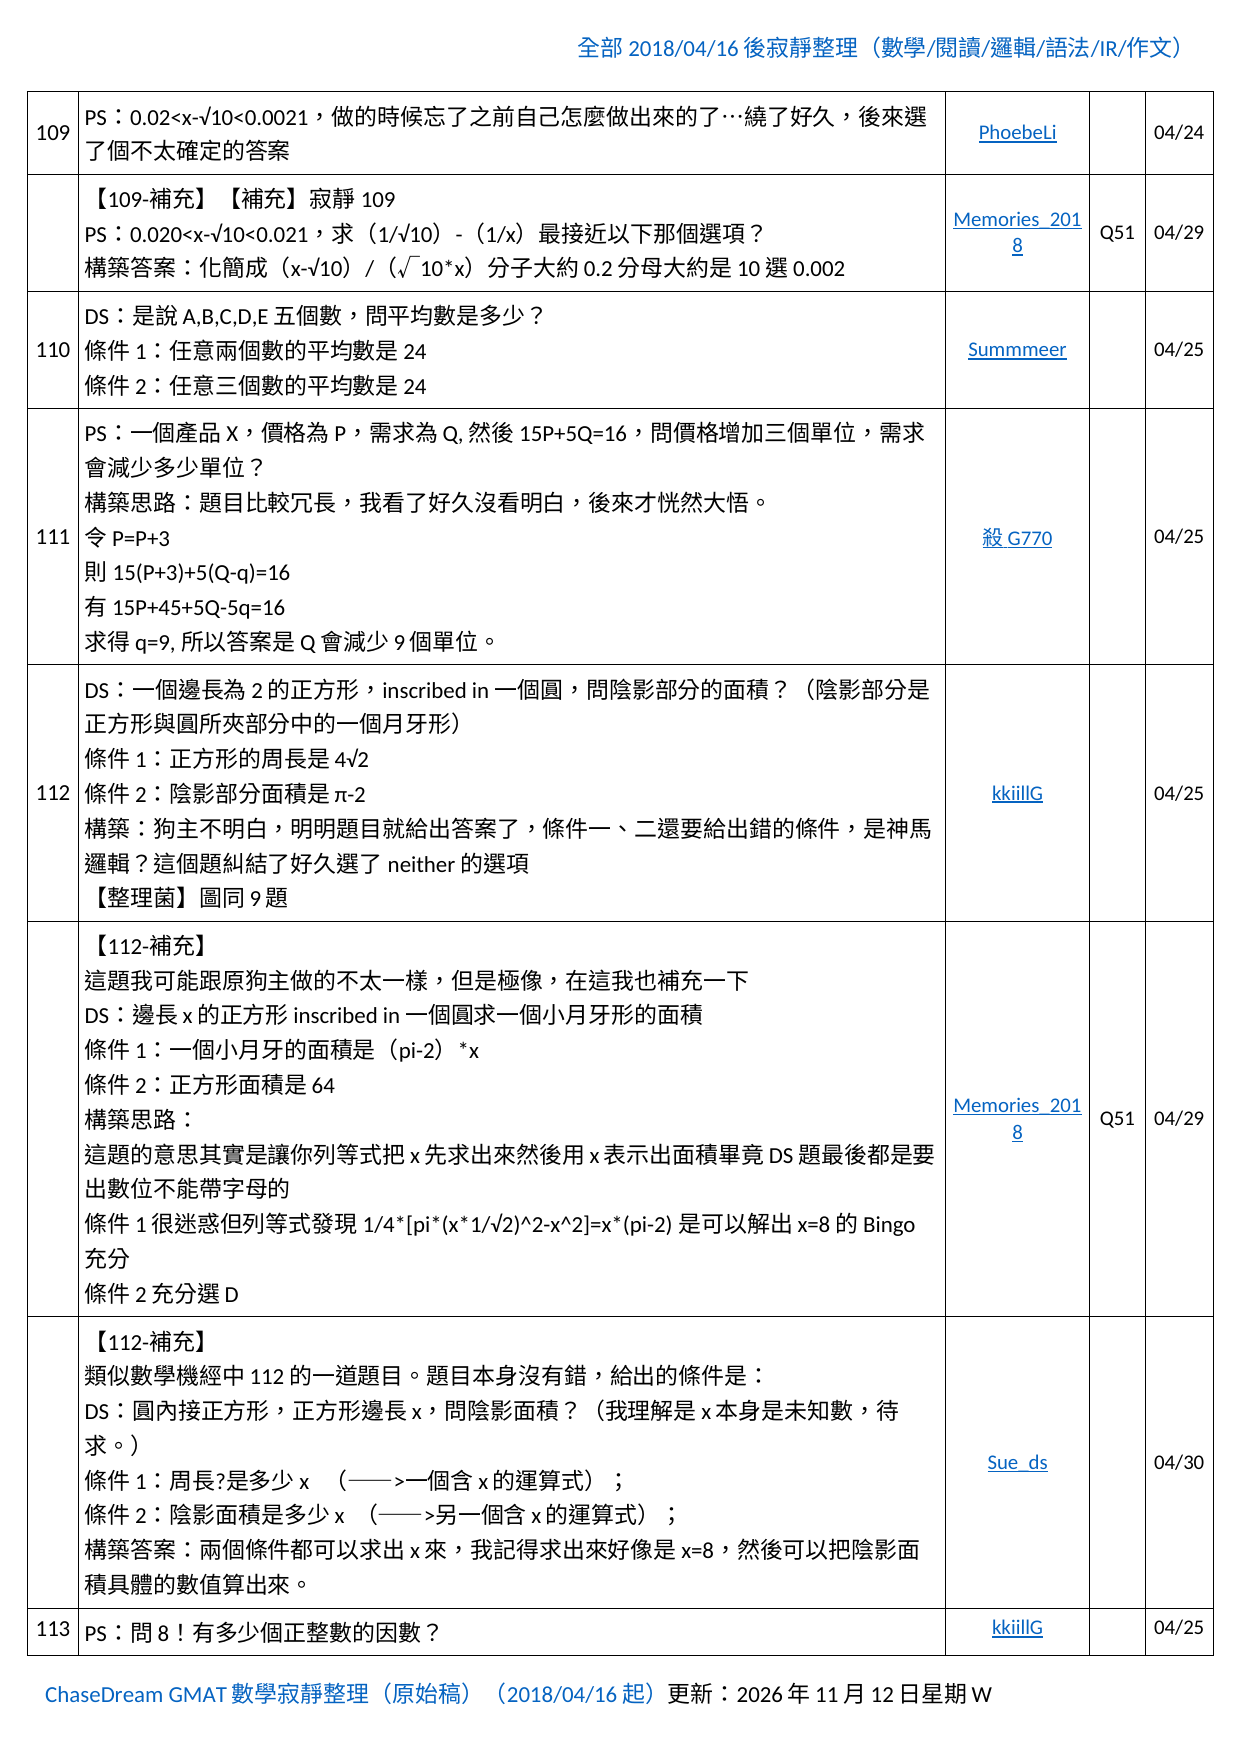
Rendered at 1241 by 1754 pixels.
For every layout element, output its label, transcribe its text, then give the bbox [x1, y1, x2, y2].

table_cell [1090, 1317, 1145, 1607]
table_cell 04/29 [1146, 922, 1213, 1316]
table_cell DS：是說A,B,C,D,E五個數，問平均數是多少？ 條件1：任意兩個數的平均數是24 條件2：任意三個數的平均數是24 [79, 292, 945, 408]
table_cell 109 [28, 92, 78, 174]
table_cell [28, 175, 78, 291]
table_cell [1090, 409, 1145, 664]
table_cell 04/24 [1146, 92, 1213, 174]
table_cell Sue_ds [946, 1317, 1089, 1607]
table_cell DS：一個邊長為2的正方形，inscribed in 一個圓，問陰影部分的面積？（陰影部分是正方形與圓所夾部分中的一個月牙形） 條件1：正方形的周長是4√2 條件2：陰影部分面積是π-2 構築：狗主不明白，明明題目就給出答案了，條件一、二還要給出錯的條件，是神馬邏輯？這個題糾結了好久選了 neither 的選項 【整理菌】圖同9題 [79, 665, 945, 921]
table_cell PS：一個產品X，價格為P，需求為Q, 然後15P+5Q=16，問價格增加三個單位，需求會減少多少單位？ 構築思路：題目比較冗長，我看了好久沒看明白，後來才恍然大悟。 令P=P+3 則 15(P+3)+5(Q-q)=16 有15P+45+5Q-5q=16 求得q=9, 所以答案是Q會減少9個單位。 [79, 409, 945, 664]
table_cell Q51 [1090, 175, 1145, 291]
table_cell Summmeer [946, 292, 1089, 408]
table_cell PhoebeLi [946, 92, 1089, 174]
table_cell 殺G770 [946, 409, 1089, 664]
table_cell 04/29 [1146, 175, 1213, 291]
table_cell 04/25 [1146, 292, 1213, 408]
table_cell Memories_2018 [946, 175, 1089, 291]
table_cell 04/25 [1146, 409, 1213, 664]
table_cell kkiillG [946, 665, 1089, 921]
table_cell 113 [28, 1609, 78, 1655]
table_cell [1090, 292, 1145, 408]
table_cell kkiillG [946, 1609, 1089, 1655]
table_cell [79, 1609, 945, 1655]
table_cell 111 [28, 409, 78, 664]
table_cell 112 [28, 665, 78, 921]
table_cell Memories_2018 [946, 922, 1089, 1316]
table_cell [28, 1317, 78, 1607]
table_cell 【112-補充】 這題我可能跟原狗主做的不太一樣，但是極像，在這我也補充一下 DS：邊長x的正方形inscribed in一個圓求一個小月牙形的面積 條件1：一個小月牙的面積是（pi-2）*x 條件2：正方形面積是64 構築思路： 這題的意思其實是讓你列等式把x先求出來然後用x表示出面積畢竟DS題最後都是要出數位不能帶字母的 條件1很迷惑但列等式發現 1/4*[pi*(x*1/√2)^2-x^2]=x*(pi-2) 是可以解出x=8的 Bingo 充分 條件2充分選D [79, 922, 945, 1316]
table_cell [28, 922, 78, 1316]
table_cell 【112-補充】 類似數學機經中112的一道題目。題目本身沒有錯，給出的條件是： DS：圓內接正方形，正方形邊長x，問陰影面積？（我理解是x本身是未知數，待求。） 條件1：周長?是多少x （——>一個含x的運算式）； 條件2：陰影面積是多少x （——>另一個含x的運算式）； 構築答案：兩個條件都可以求出x來，我記得求出來好像是x=8，然後可以把陰影面積具體的數值算出來。 [79, 1317, 945, 1607]
table_cell [1090, 665, 1145, 921]
table_cell [1090, 1609, 1145, 1655]
table_cell 【109-補充】【補充】寂靜 109 PS：0.020<x-√10<0.021，求（1/√10）-（1/x）最接近以下那個選項？ 構築答案：化簡成（x-√10）/（√10*x）分子大約0.2 分母大約是10 選0.002 [79, 175, 945, 291]
table_cell 110 [28, 292, 78, 408]
table_cell Q51 [1090, 922, 1145, 1316]
table_cell 04/30 [1146, 1317, 1213, 1607]
table_cell 04/25 [1146, 1609, 1213, 1655]
table_cell [1090, 92, 1145, 174]
table_cell PS：0.02<x-√10<0.0021，做的時候忘了之前自己怎麼做出來的了…繞了好久，後來選了個不太確定的答案 [79, 92, 945, 174]
table_cell 04/25 [1146, 665, 1213, 921]
